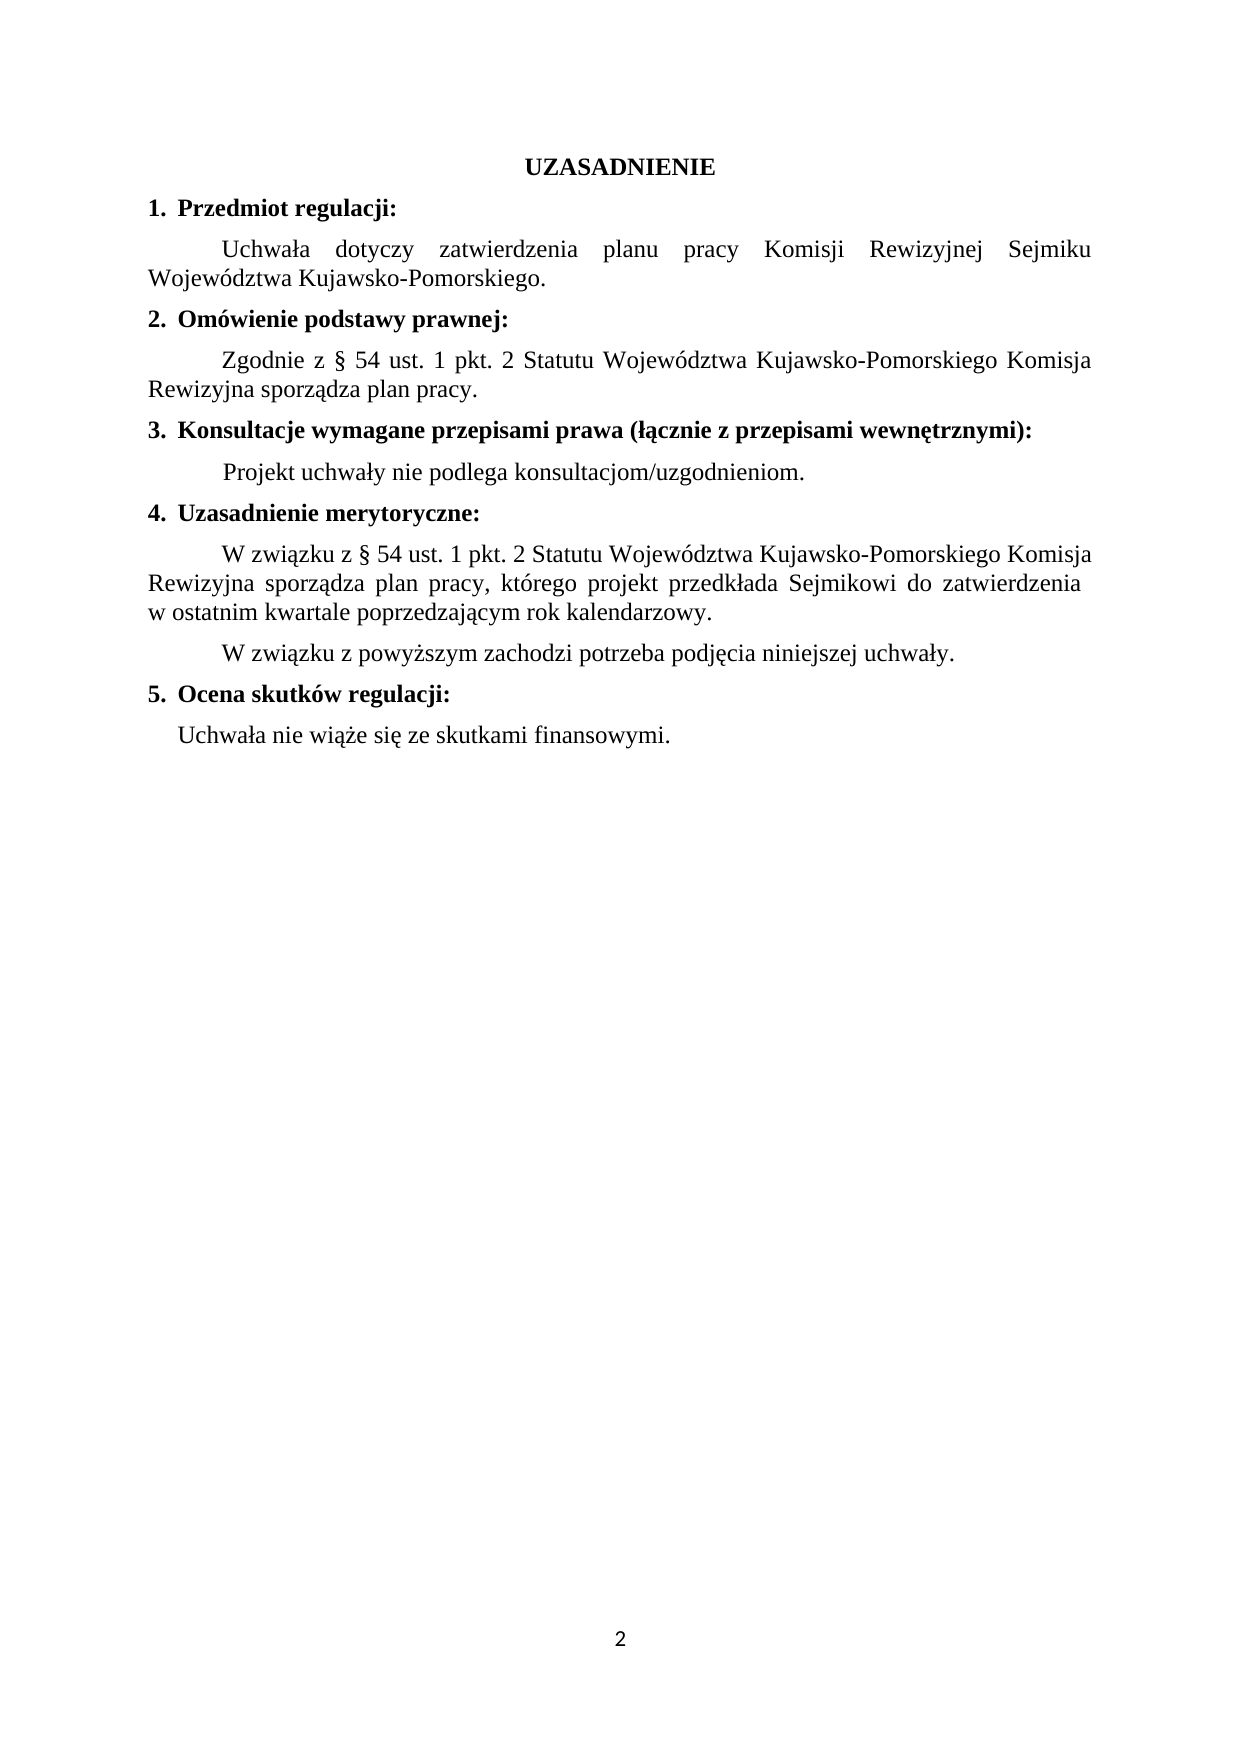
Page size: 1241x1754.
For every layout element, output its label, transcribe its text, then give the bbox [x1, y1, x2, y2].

list Przedmiot regulacji: [148, 193, 1092, 222]
text W związku z powyższym zachodzi potrzeba podjęcia niniejszej uchwały. [148, 638, 1092, 667]
text W związku z § 54 ust. 1 pkt. 2 Statutu Województwa Kujawsko-Pomorskiego Komisja Rewizyjna sporządza plan pracy, którego projekt przedkłada Sejmikowi do zatwierdzenia w ostatnim kwartale poprzedzającym rok kalendarzowy. [148, 539, 1092, 626]
text Uchwała nie wiąże się ze skutkami finansowymi. [148, 721, 1092, 749]
list Konsultacje wymagane przepisami prawa (łącznie z przepisami wewnętrznymi): [148, 416, 1092, 444]
list Uzasadnienie merytoryczne: [148, 498, 1092, 527]
text UZASADNIENIE [148, 152, 1092, 181]
text Uchwała dotyczy zatwierdzenia planu pracy Komisji Rewizyjnej Sejmiku Województwa Kujawsko-Pomorskiego. [148, 234, 1092, 292]
list Ocena skutków regulacji: [148, 679, 1092, 708]
text Zgodnie z § 54 ust. 1 pkt. 2 Statutu Województwa Kujawsko-Pomorskiego Komisja Rewizyjna sporządza plan pracy. [148, 346, 1092, 403]
list Omówienie podstawy prawnej: [148, 304, 1092, 333]
text Projekt uchwały nie podlega konsultacjom/uzgodnieniom. [223, 457, 1092, 486]
